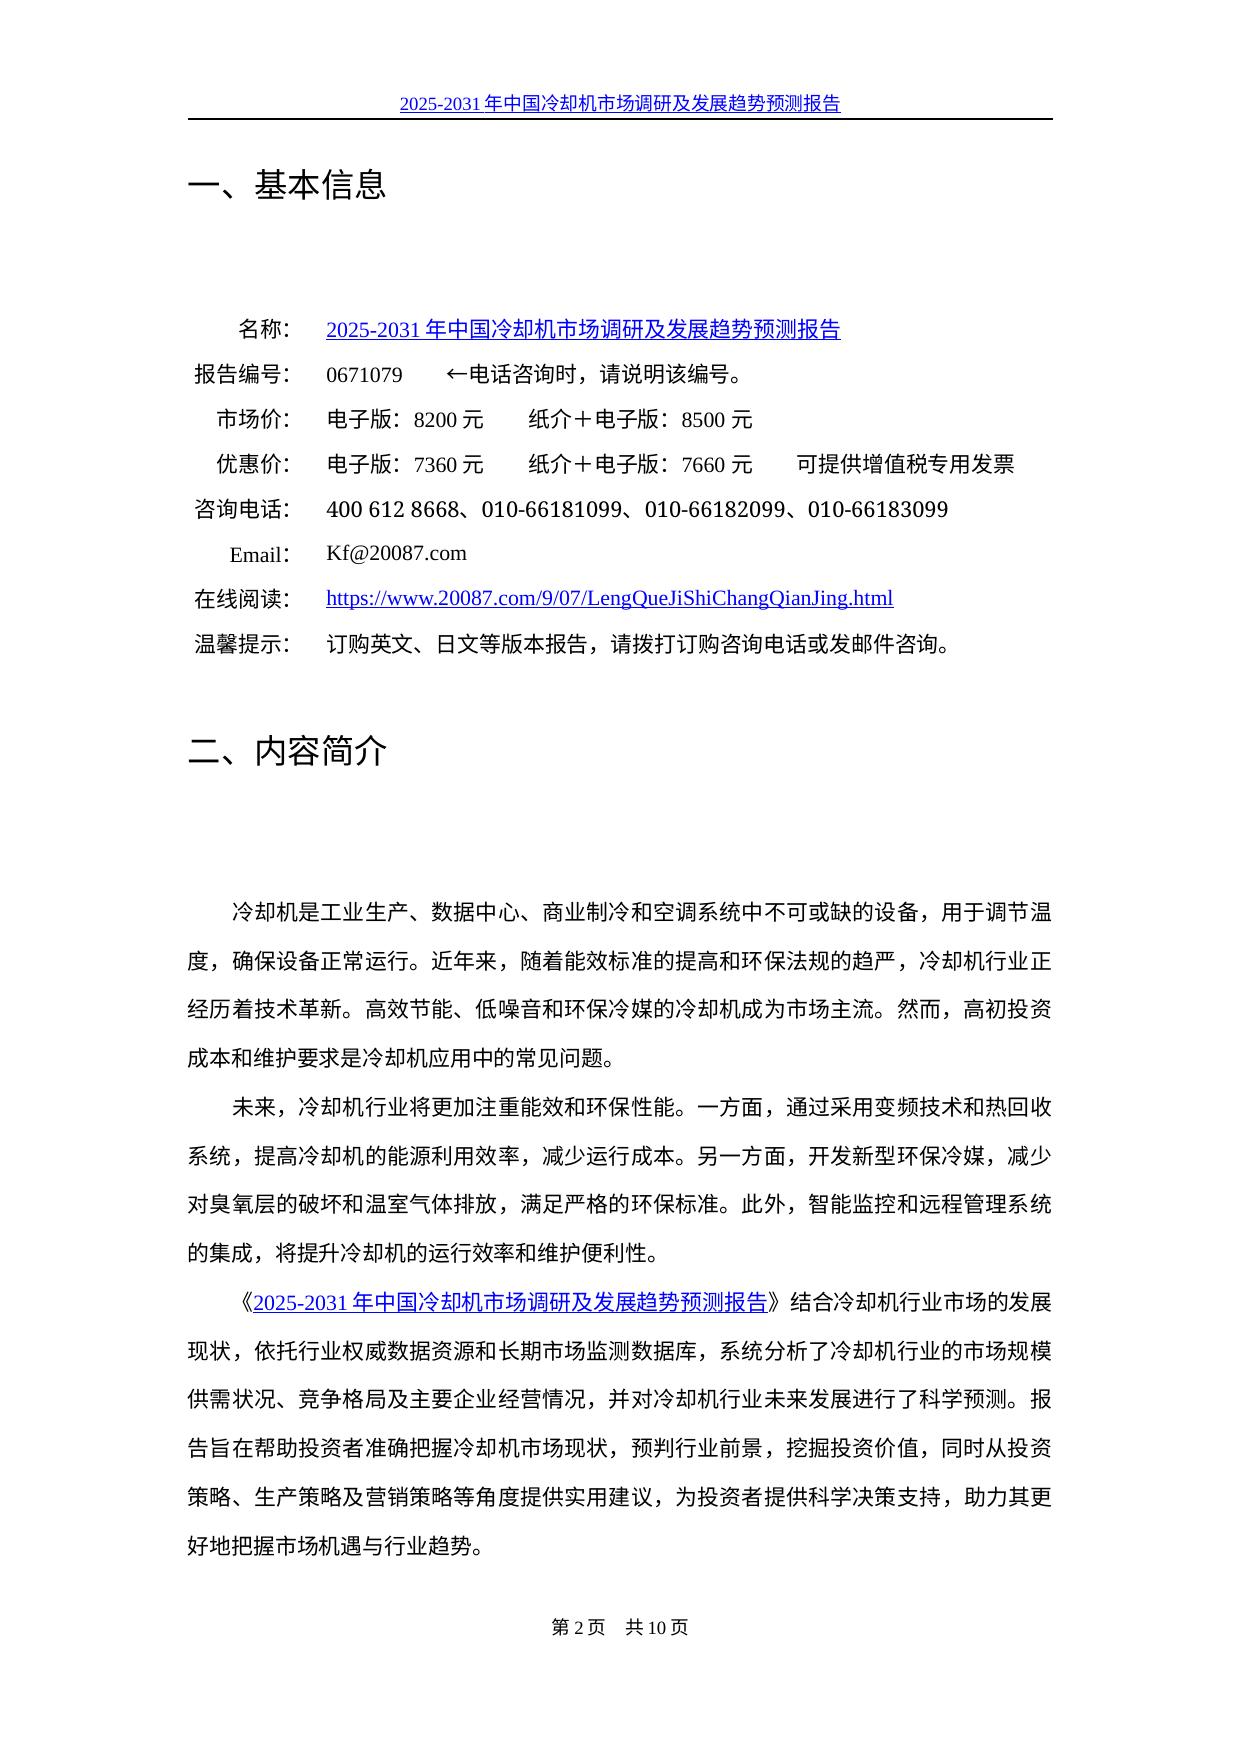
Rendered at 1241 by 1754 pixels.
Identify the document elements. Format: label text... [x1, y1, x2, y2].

table_cell 0671079 ←电话咨询时，请说明该编号。 [315, 357, 1073, 402]
table_cell Kf@20087.com [315, 537, 1073, 582]
table_cell 市场价： [167, 402, 315, 447]
table_cell Email： [167, 537, 315, 582]
table_cell [315, 582, 1073, 627]
title 二、内容简介 [187, 717, 1053, 782]
table_cell 报告编号： [167, 357, 315, 402]
table_cell 咨询电话： [167, 492, 315, 537]
table_header 2025-2031年中国冷却机市场调研及发展趋势预测报告 [315, 312, 1073, 357]
table_cell 优惠价： [167, 447, 315, 492]
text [187, 894, 1053, 1561]
table_cell 电子版：8200 元 纸介＋电子版：8500 元 [315, 402, 1073, 447]
title 一、基本信息 [187, 150, 1053, 215]
table_cell 在线阅读： [167, 582, 315, 627]
table_cell 400 612 8668、010-66181099、010-66182099、010-66183099 [315, 492, 1073, 537]
table_cell 温馨提示： [167, 627, 315, 672]
table_cell 电子版：7360 元 纸介＋电子版：7660 元 可提供增值税专用发票 [315, 447, 1073, 492]
table_cell 订购英文、日文等版本报告，请拨打订购咨询电话或发邮件咨询。 [315, 627, 1073, 672]
table_header 名称： [167, 312, 315, 357]
